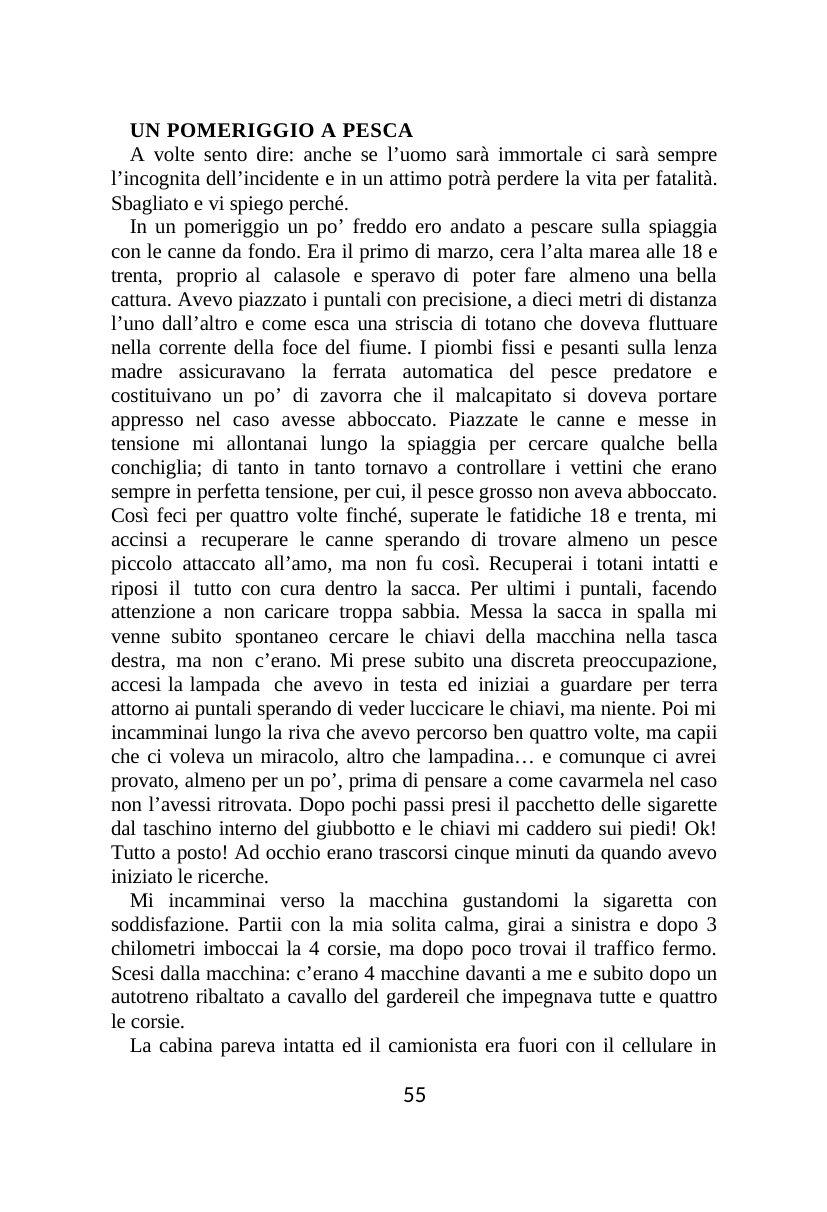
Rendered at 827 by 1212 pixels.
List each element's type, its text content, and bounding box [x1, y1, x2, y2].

text UN POMERIGGIO A PESCA [111, 118, 718, 142]
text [111, 1033, 718, 1057]
text A volte sento dire: anche se l’uomo sarà immortale ci sarà sempre l’incognita dell’incidente e in un attimo potrà perdere la vita per fatalità. Sbagliato e vi spiego perché. [111, 142, 718, 214]
text Mi incamminai verso la macchina gustandomi la sigaretta con soddisfazione. Partii con la mia solita calma, girai a sinistra e dopo 3 chilometri imboccai la 4 corsie, ma dopo poco trovai il traffico fermo. Scesi dalla macchina: c’erano 4 macchine davanti a me e subito dopo un autotreno ribaltato a cavallo del gardereil che impegnava tutte e quattro le corsie. [111, 888, 718, 1033]
text In un pomeriggio un po’ freddo ero andato a pescare sulla spiaggia con le canne da fondo. Era il primo di marzo, cera l’alta marea alle 18 e trenta, proprio al calasole e speravo di poter fare almeno una bella cattura. Avevo piazzato i puntali con precisione, a dieci metri di distanza l’uno dall’altro e come esca una striscia di totano che doveva fluttuare nella corrente della foce del fiume. I piombi fissi e pesanti sulla lenza madre assicuravano la ferrata automatica del pesce predatore e costituivano un po’ di zavorra che il malcapitato si doveva portare appresso nel caso avesse abboccato. Piazzate le canne e messe in tensione mi allontanai lungo la spiaggia per cercare qualche bella conchiglia; di tanto in tanto tornavo a controllare i vettini che erano sempre in perfetta tensione, per cui, il pesce grosso non aveva abboccato. Così feci per quattro volte finché, superate le fatidiche 18 e trenta, mi accinsi a recuperare le canne sperando di trovare almeno un pesce piccolo attaccato all’amo, ma non fu così. Recuperai i totani intatti e riposi il tutto con cura dentro la sacca. Per ultimi i puntali, facendo attenzione a non caricare troppa sabbia. Messa la sacca in spalla mi venne subito spontaneo cercare le chiavi della macchina nella tasca destra, ma non c’erano. Mi prese subito una discreta preoccupazione, accesi la lampada che avevo in testa ed iniziai a guardare per terra attorno ai puntali sperando di veder luccicare le chiavi, ma niente. Poi mi incamminai lungo la riva che avevo percorso ben quattro volte, ma capii che ci voleva un miracolo, altro che lampadina… e comunque ci avrei provato, almeno per un po’, prima di pensare a come cavarmela nel caso non l’avessi ritrovata. Dopo pochi passi presi il pacchetto delle sigarette dal taschino interno del giubbotto e le chiavi mi caddero sui piedi! Ok! Tutto a posto! Ad occhio erano trascorsi cinque minuti da quando avevo iniziato le ricerche. [111, 214, 718, 888]
